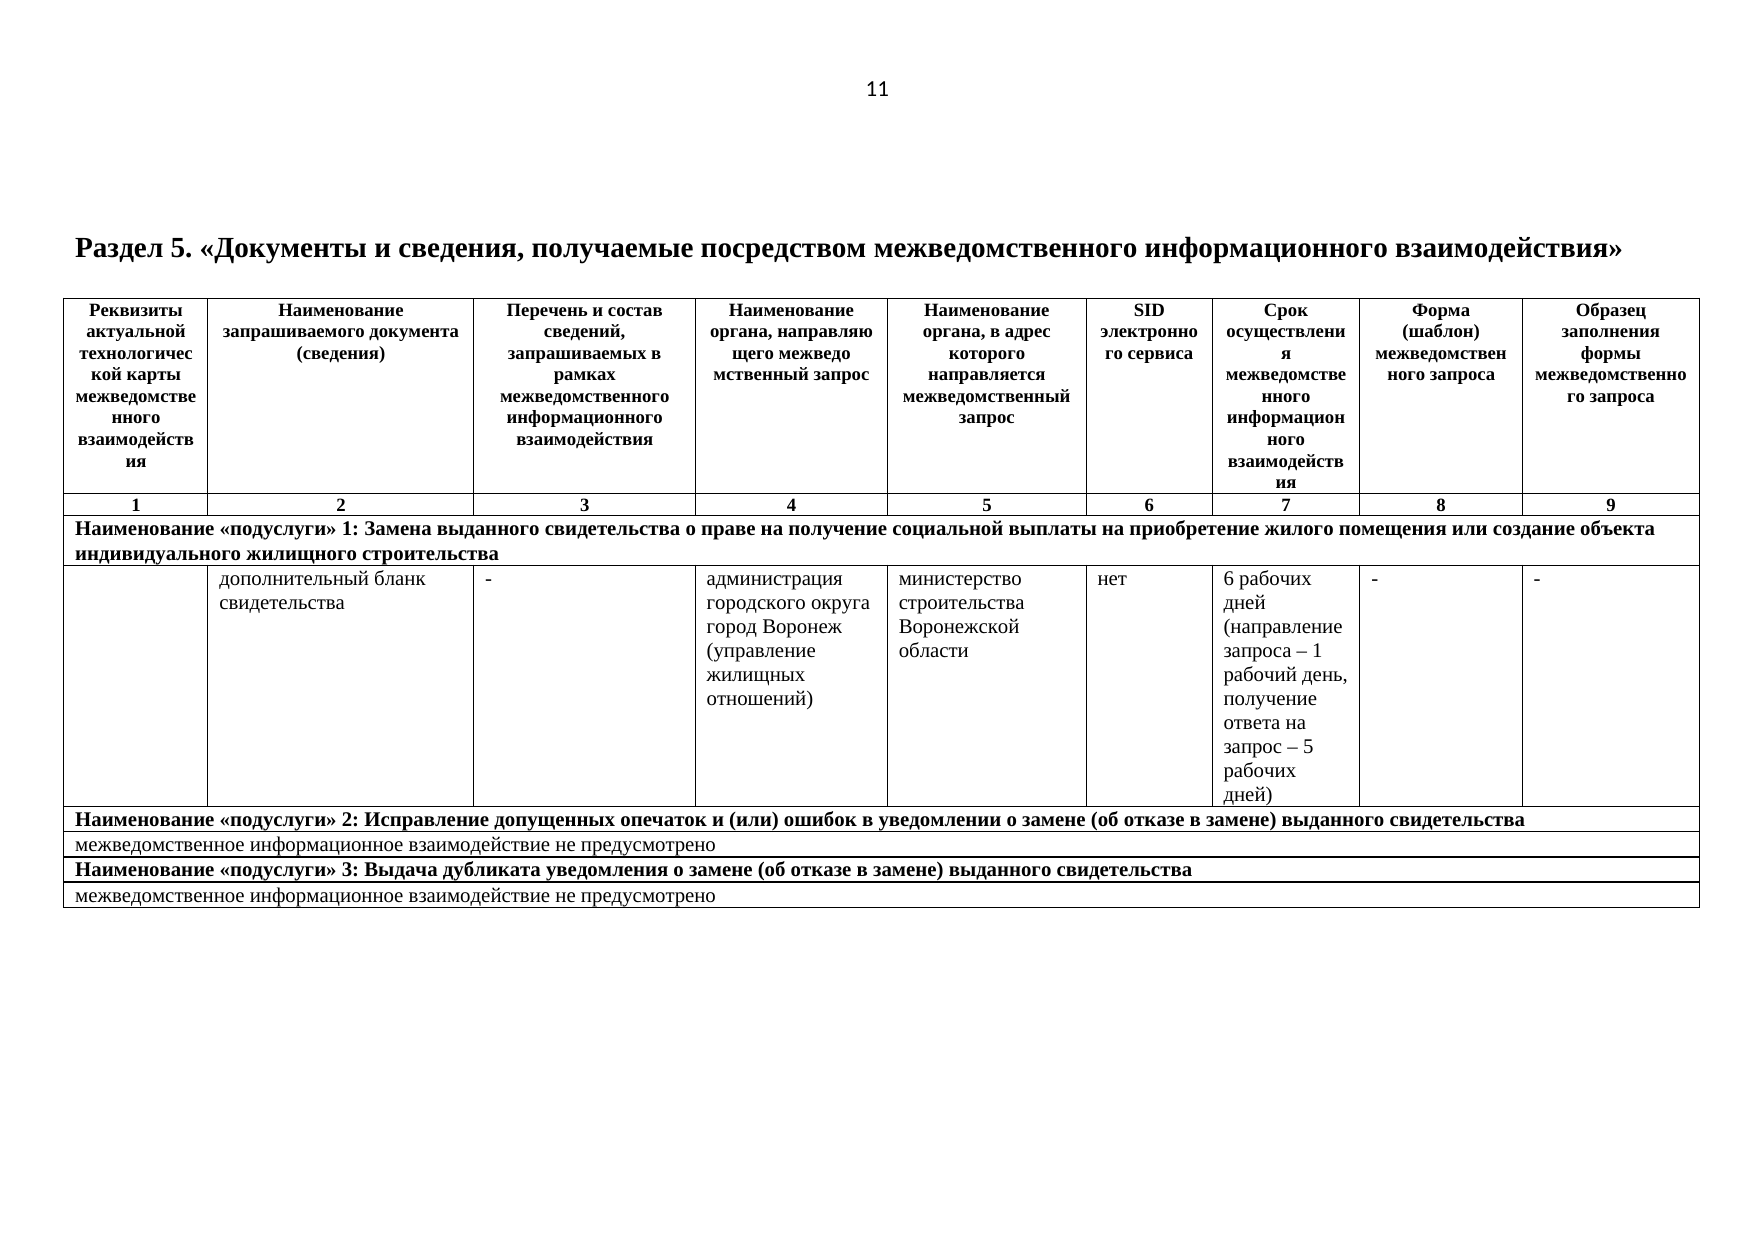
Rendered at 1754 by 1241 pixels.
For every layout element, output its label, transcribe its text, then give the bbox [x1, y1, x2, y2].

table_cell Наименование «подуслуги» 3: Выдача дубликата уведомления о замене (об отказе в замене) выданного свидетельства [64, 858, 1699, 881]
table_cell 2 [208, 494, 473, 515]
table_header Форма (шаблон) межведомственного запроса [1360, 299, 1522, 493]
text Раздел 5. «Документы и сведения, получаемые посредством межведомственного информационного взаимодействия» [75, 231, 1679, 264]
table_header Наименование запрашиваемого документа (сведения) [208, 299, 473, 493]
table_cell 3 [474, 494, 695, 515]
table_cell 6 [1087, 494, 1212, 515]
table_cell - [474, 566, 695, 806]
table_cell дополнительный бланк свидетельства [208, 566, 473, 806]
table_header Наименование органа, направляю щего межведо мственный запрос [696, 299, 887, 493]
table_cell - [1523, 566, 1699, 806]
table_cell - [1360, 566, 1522, 806]
table_header Наименование органа, в адрес которого направляется межведомственный запрос [888, 299, 1086, 493]
table_cell 7 [1213, 494, 1359, 515]
table_header Образец заполнения формы межведомственного запроса [1523, 299, 1699, 493]
table_header Срок осуществления межведомственного информационного взаимодействия [1213, 299, 1359, 493]
table_cell межведомственное информационное взаимодействие не предусмотрено [64, 832, 1699, 856]
table_cell нет [1087, 566, 1212, 806]
table_cell 9 [1523, 494, 1699, 515]
table_cell 8 [1360, 494, 1522, 515]
table_cell 4 [696, 494, 887, 515]
table_header Реквизиты актуальной технологической карты межведомственного взаимодействия [64, 299, 207, 493]
table_header Перечень и состав сведений, запрашиваемых в рамках межведомственного информационного взаимодействия [474, 299, 695, 493]
table_cell министерство строительства Воронежской области [888, 566, 1086, 806]
table_cell [64, 566, 207, 806]
table_cell межведомственное информационное взаимодействие не предусмотрено [64, 883, 1699, 907]
table_cell администрация городского округа город Воронеж (управление жилищных отношений) [696, 566, 887, 806]
table_cell 6 рабочих дней (направление запроса – 1 рабочий день, получение ответа на запрос – 5 рабочих дней) [1213, 566, 1359, 806]
table_cell Наименование «подуслуги» 1: Замена выданного свидетельства о праве на получение социальной выплаты на приобретение жилого помещения или создание объекта индивидуального жилищного строительства [64, 516, 1699, 564]
table_cell 1 [64, 494, 207, 515]
table_cell 5 [888, 494, 1086, 515]
table_cell Наименование «подуслуги» 2: Исправление допущенных опечаток и (или) ошибок в уведомлении о замене (об отказе в замене) выданного свидетельства [64, 807, 1699, 831]
table_header SID электронного сервиса [1087, 299, 1212, 493]
